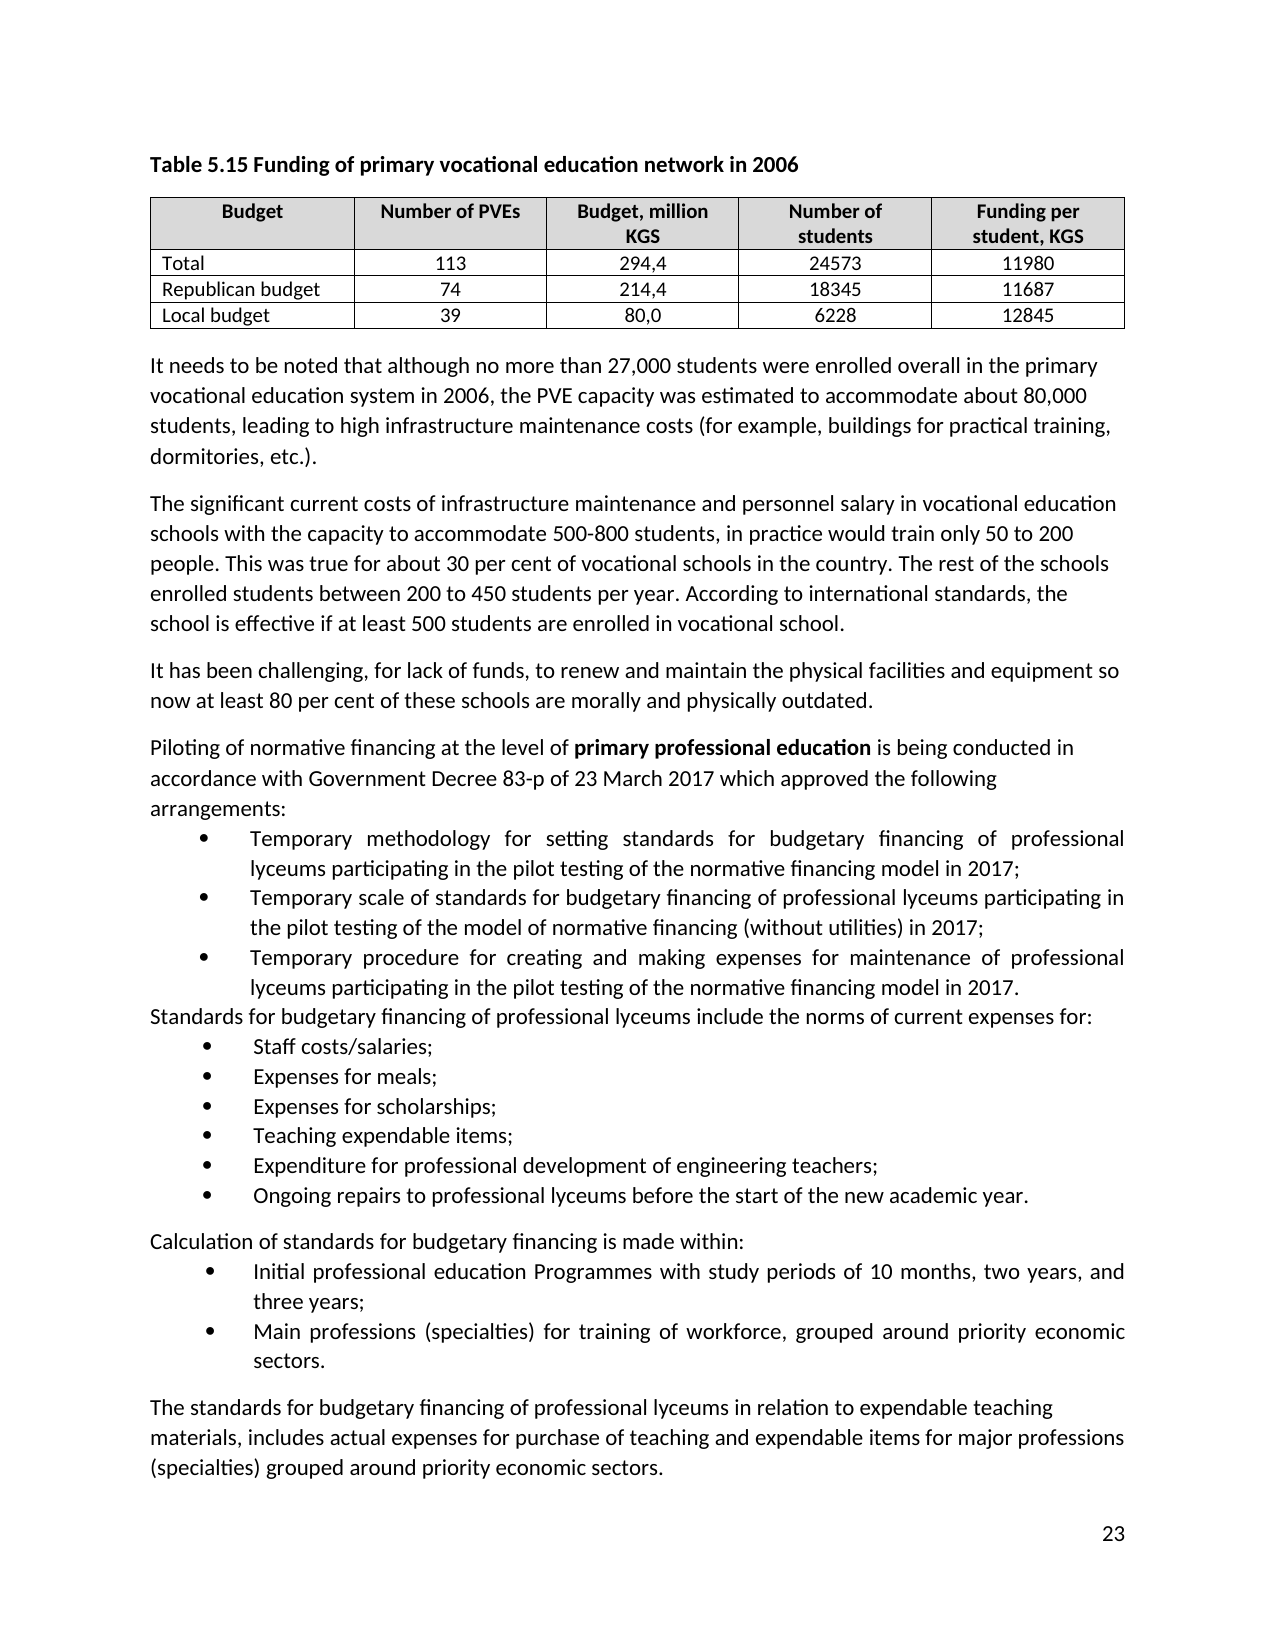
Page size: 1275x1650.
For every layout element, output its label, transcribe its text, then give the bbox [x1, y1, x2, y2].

list Staff costs/salaries; [203, 1032, 1125, 1061]
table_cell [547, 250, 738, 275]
text It needs to be noted that although no more than 27,000 students were enrolled overall in the primary vocational education system in 2006, the PVE capacity was estimated to accommodate about 80,000 students, leading to high infrastructure maintenance costs (for example, buildings for practical training, dormitories, etc.). [150, 351, 1125, 470]
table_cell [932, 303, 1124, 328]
text Piloting of normative financing at the level of primary professional education is being conducted in accordance with Government Decree 83-p of 23 March 2017 which approved the following arrangements: [150, 733, 1125, 822]
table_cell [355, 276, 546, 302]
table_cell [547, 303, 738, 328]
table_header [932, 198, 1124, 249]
list Teaching expendable items; [203, 1122, 1125, 1149]
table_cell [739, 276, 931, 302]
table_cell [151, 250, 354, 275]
text It has been challenging, for lack of funds, to renew and maintain the physical facilities and equipment so now at least 80 per cent of these schools are morally and physically outdated. [150, 656, 1125, 715]
list Temporary scale of standards for budgetary financing of professional lyceums participating in the pilot testing of the model of normative financing (without utilities) in 2017; [200, 883, 1125, 941]
text The standards for budgetary financing of professional lyceums in relation to expendable teaching materials, includes actual expenses for purchase of teaching and expendable items for major professions (specialties) grouped around priority economic sectors. [150, 1393, 1125, 1481]
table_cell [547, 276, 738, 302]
text Standards for budgetary financing of professional lyceums include the norms of current expenses for: [150, 1002, 1125, 1030]
list Expenses for scholarships; [203, 1092, 1125, 1120]
title Table 5.15 Funding of primary vocational education network in 2006 [150, 150, 1125, 178]
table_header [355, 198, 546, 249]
list Temporary methodology for setting standards for budgetary financing of professional lyceums participating in the pilot testing of the normative financing model in 2017; [200, 824, 1125, 882]
list Expenditure for professional development of engineering teachers; [203, 1151, 1125, 1179]
list Expenses for meals; [203, 1062, 1125, 1090]
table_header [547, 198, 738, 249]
text Calculation of standards for budgetary financing is made within: [150, 1227, 1125, 1255]
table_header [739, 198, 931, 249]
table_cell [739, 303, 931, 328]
list Ongoing repairs to professional lyceums before the start of the new academic year. [203, 1181, 1125, 1209]
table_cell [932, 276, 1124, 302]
list Main professions (specialties) for training of workforce, grouped around priority economic sectors. [206, 1317, 1125, 1374]
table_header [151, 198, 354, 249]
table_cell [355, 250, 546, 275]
text The significant current costs of infrastructure maintenance and personnel salary in vocational education schools with the capacity to accommodate 500-800 students, in practice would train only 50 to 200 people. This was true for about 30 per cent of vocational schools in the country. The rest of the schools enrolled students between 200 to 450 students per year. According to international standards, the school is effective if at least 500 students are enrolled in vocational school. [150, 489, 1125, 638]
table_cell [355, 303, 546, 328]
list Initial professional education Programmes with study periods of 10 months, two years, and three years; [206, 1257, 1125, 1315]
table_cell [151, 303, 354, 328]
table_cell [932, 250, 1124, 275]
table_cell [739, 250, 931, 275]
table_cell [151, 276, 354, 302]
list Temporary procedure for creating and making expenses for maintenance of professional lyceums participating in the pilot testing of the normative financing model in 2017. [200, 943, 1125, 1001]
